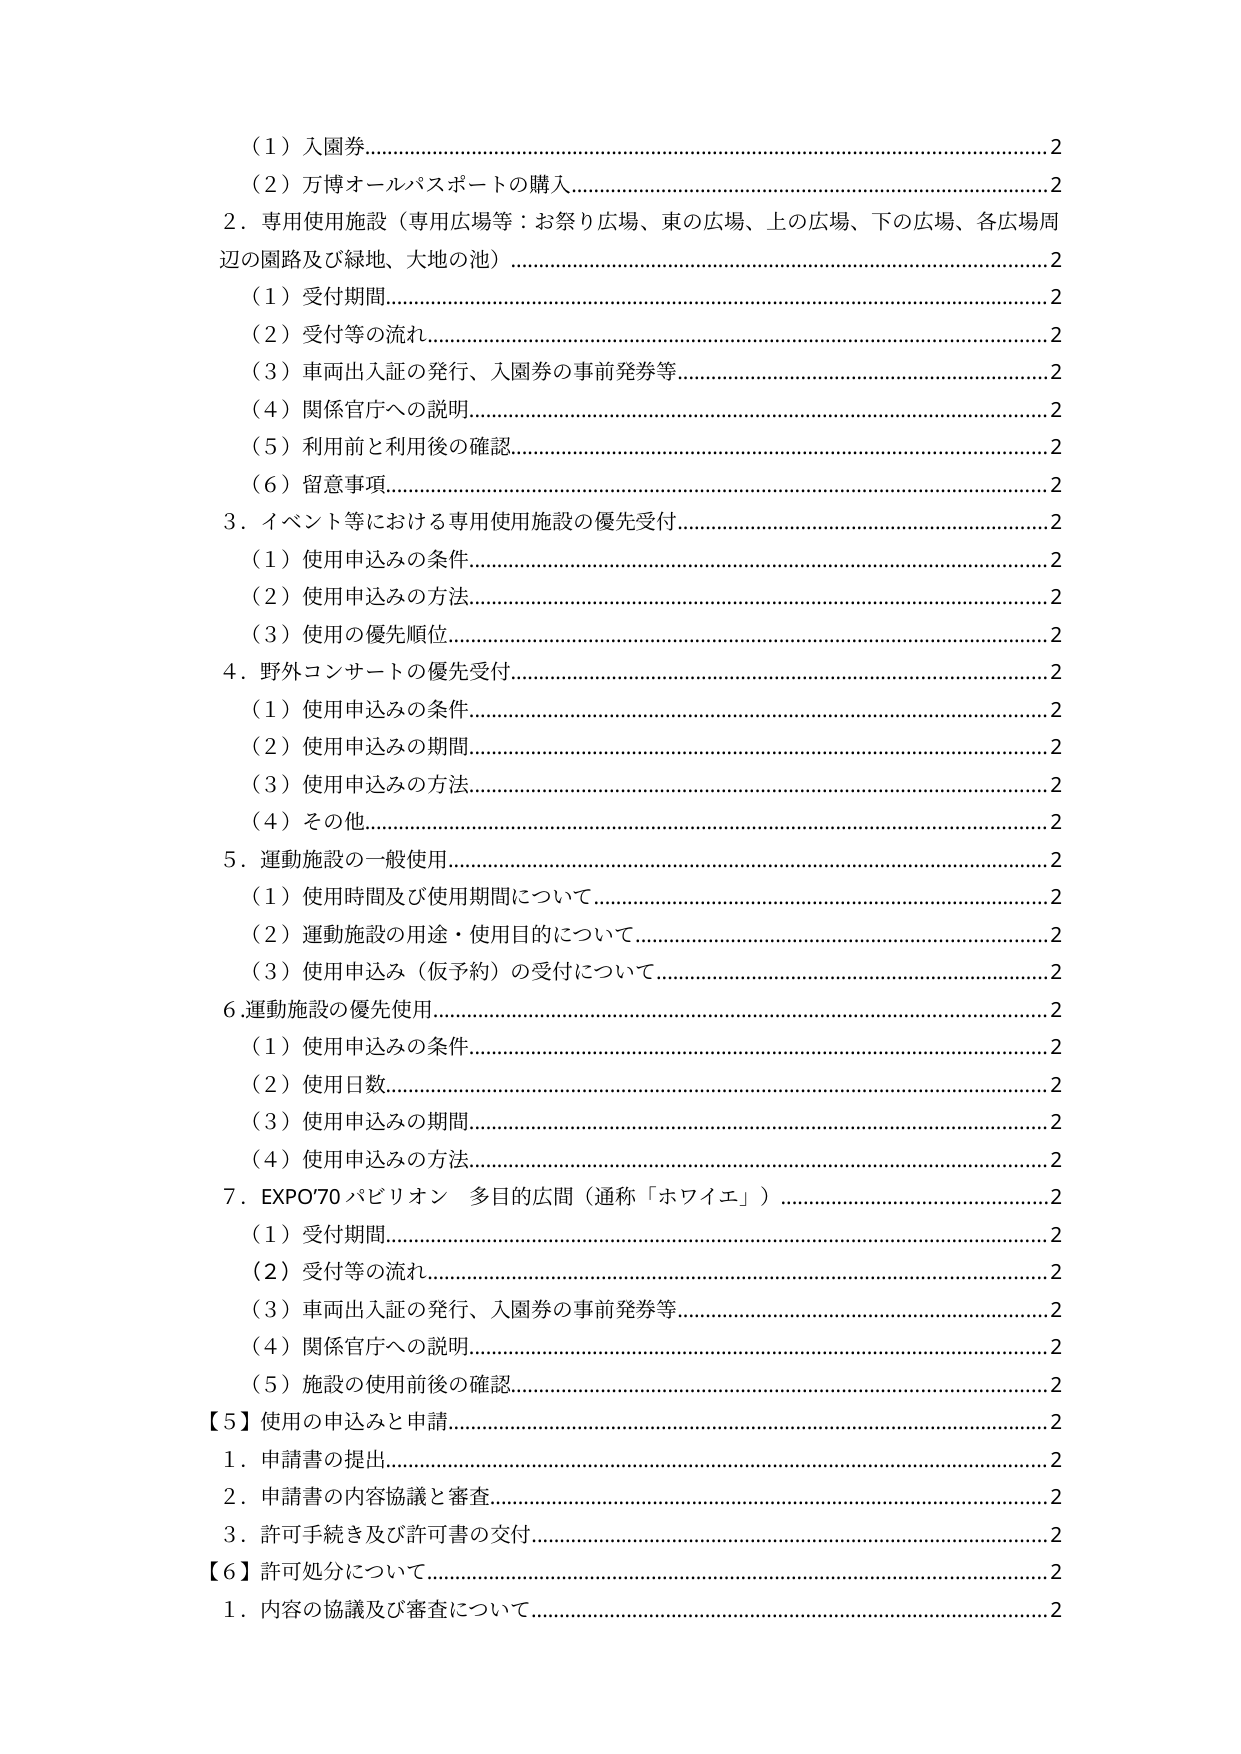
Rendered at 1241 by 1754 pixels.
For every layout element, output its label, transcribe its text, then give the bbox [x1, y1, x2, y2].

text （１）受付期間 2 [240, 277, 1063, 314]
text （５）施設の使用前後の確認 2 [240, 1364, 1063, 1402]
text （２）使用日数 2 [240, 1064, 1063, 1102]
text ２．専用使用施設（専用広場等：お祭り広場、東の広場、上の広場、下の広場、各広場周辺の園路及び緑地、大地の池） 2 [219, 202, 1063, 277]
text （４）使用申込みの方法 2 [240, 1139, 1063, 1177]
text ７．EXPO’70パビリオン 多目的広間（通称「ホワイエ」） 2 [219, 1177, 1063, 1214]
text （３）使用の優先順位 2 [240, 614, 1063, 652]
text ２．申請書の内容協議と審査 2 [219, 1477, 1063, 1514]
text 【５】使用の申込みと申請 2 [198, 1402, 1063, 1439]
text （１）使用申込みの条件 2 [240, 539, 1063, 577]
text ５．運動施設の一般使用 2 [219, 839, 1063, 877]
text １．申請書の提出 2 [219, 1439, 1063, 1477]
text （２）受付等の流れ 2 [240, 314, 1063, 352]
text （２）運動施設の用途・使用目的について 2 [240, 914, 1063, 952]
text （４）関係官庁への説明 2 [240, 1327, 1063, 1364]
text 【６】許可処分について 2 [198, 1552, 1063, 1589]
text （２）使用申込みの期間 2 [240, 727, 1063, 764]
text （１）使用時間及び使用期間について 2 [240, 877, 1063, 914]
text ４．野外コンサートの優先受付 2 [219, 652, 1063, 689]
text （４）関係官庁への説明 2 [240, 389, 1063, 427]
text （３）使用申込み（仮予約）の受付について 2 [240, 952, 1063, 989]
text １．内容の協議及び審査について 2 [219, 1589, 1063, 1627]
text （１）使用申込みの条件 2 [240, 1027, 1063, 1064]
text （３）車両出入証の発行、入園券の事前発券等 2 [240, 352, 1063, 389]
text （５）利用前と利用後の確認 2 [240, 427, 1063, 464]
text （２）万博オールパスポートの購入 2 [240, 164, 1063, 202]
text （６）留意事項 2 [240, 464, 1063, 502]
text （３）使用申込みの期間 2 [240, 1102, 1063, 1139]
text （２）受付等の流れ 2 [240, 1252, 1063, 1289]
text （４）その他 2 [240, 802, 1063, 839]
text ６.運動施設の優先使用 2 [219, 989, 1063, 1027]
text （２）使用申込みの方法 2 [240, 577, 1063, 614]
text （１）入園券 2 [240, 127, 1063, 164]
text （３）車両出入証の発行、入園券の事前発券等 2 [240, 1289, 1063, 1327]
text （１）使用申込みの条件 2 [240, 689, 1063, 727]
text （１）受付期間 2 [240, 1214, 1063, 1252]
text （３）使用申込みの方法 2 [240, 764, 1063, 802]
text ３．許可手続き及び許可書の交付 2 [219, 1514, 1063, 1552]
text ３．イベント等における専用使用施設の優先受付 2 [219, 502, 1063, 539]
